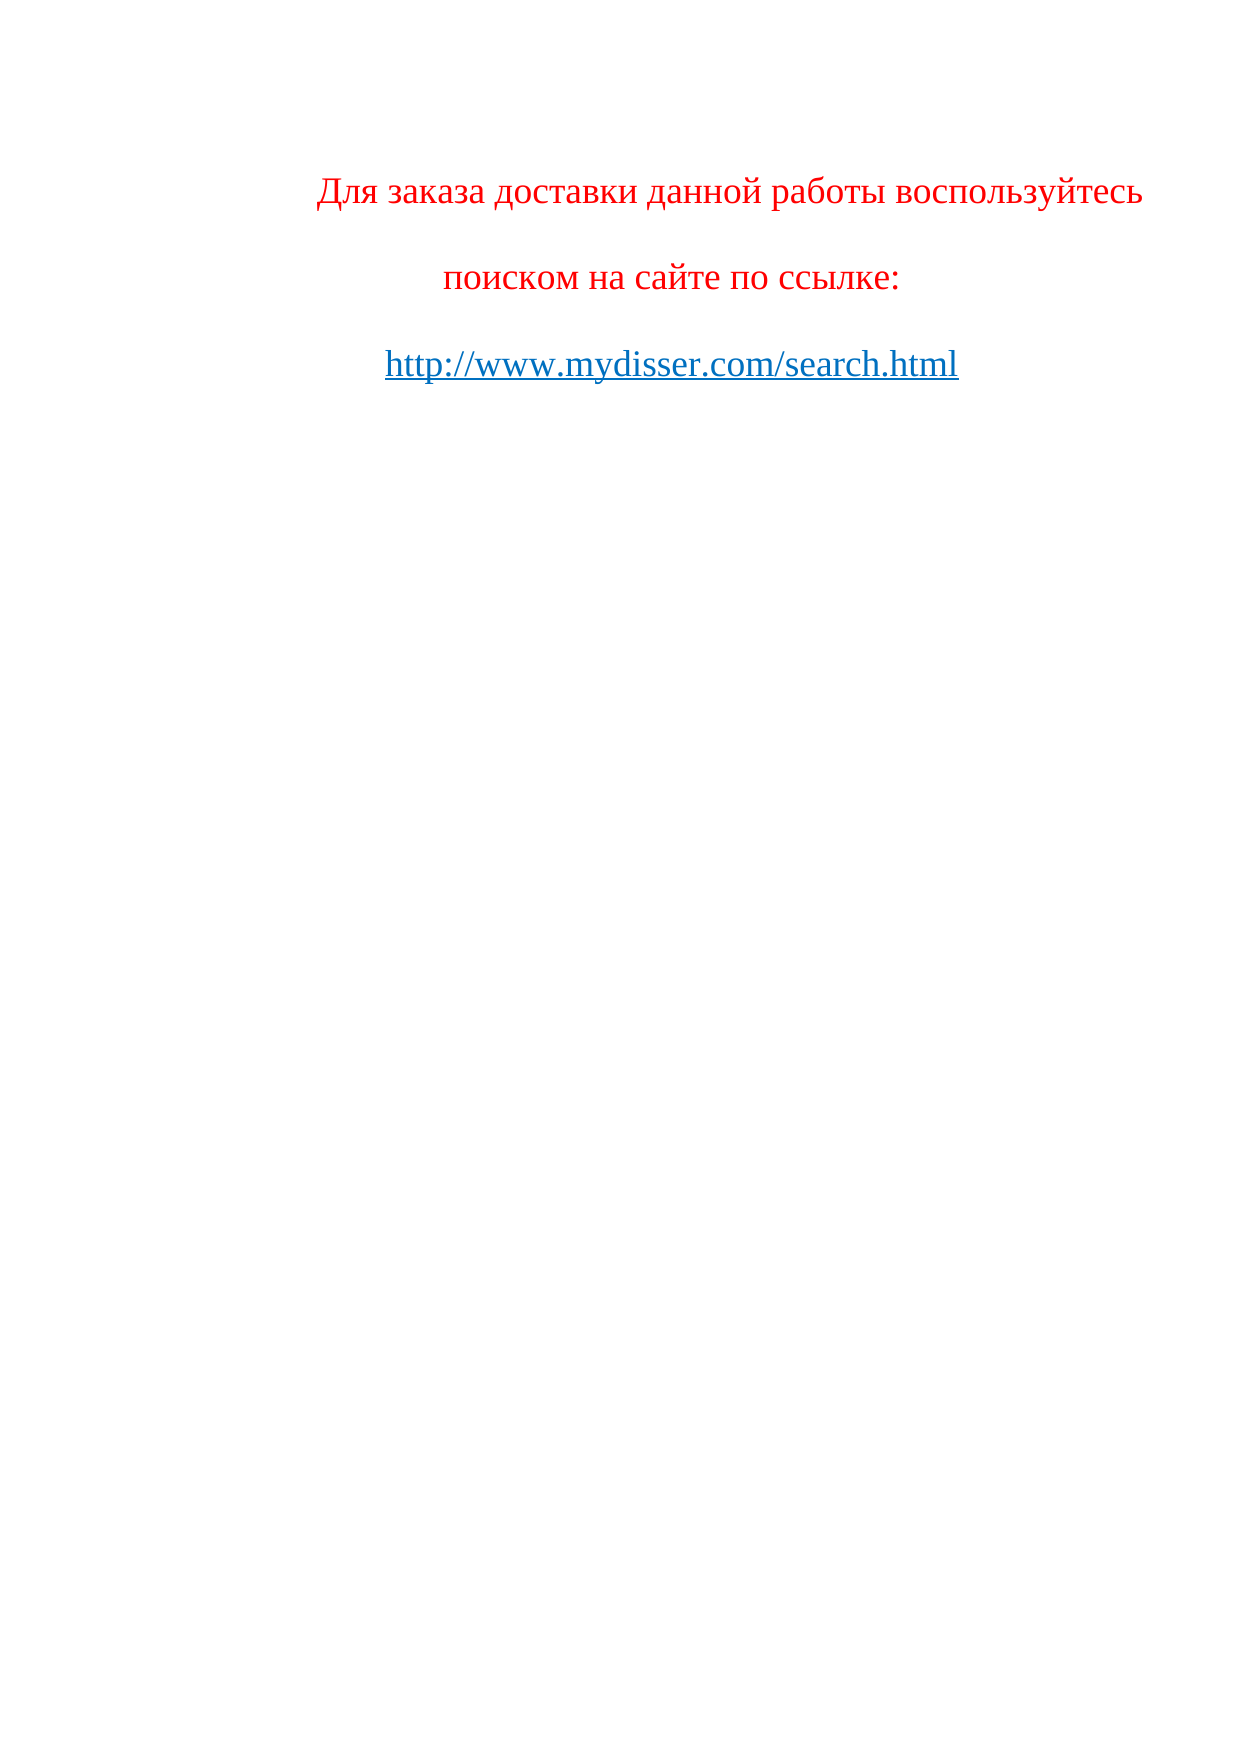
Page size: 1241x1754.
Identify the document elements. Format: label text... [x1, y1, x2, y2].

text Для заказа доставки данной работы воспользуйтесь поиском на сайте по ссылке: http://www.mydisser.com/search.html [177, 168, 1167, 384]
